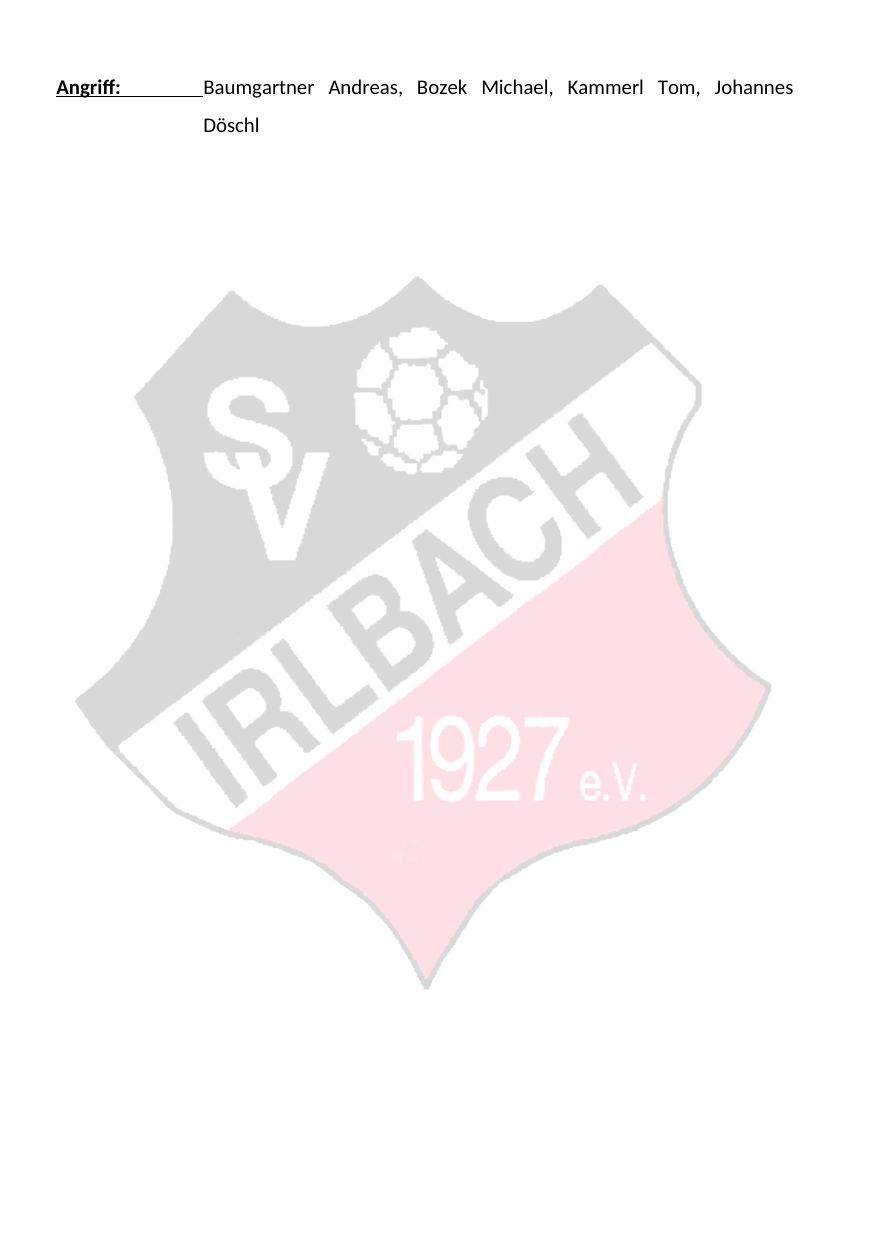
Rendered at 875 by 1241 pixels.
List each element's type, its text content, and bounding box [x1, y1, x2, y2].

text Angriff: Baumgartner Andreas, Bozek Michael, Kammerl Tom, Johannes Döschl [56, 74, 794, 137]
